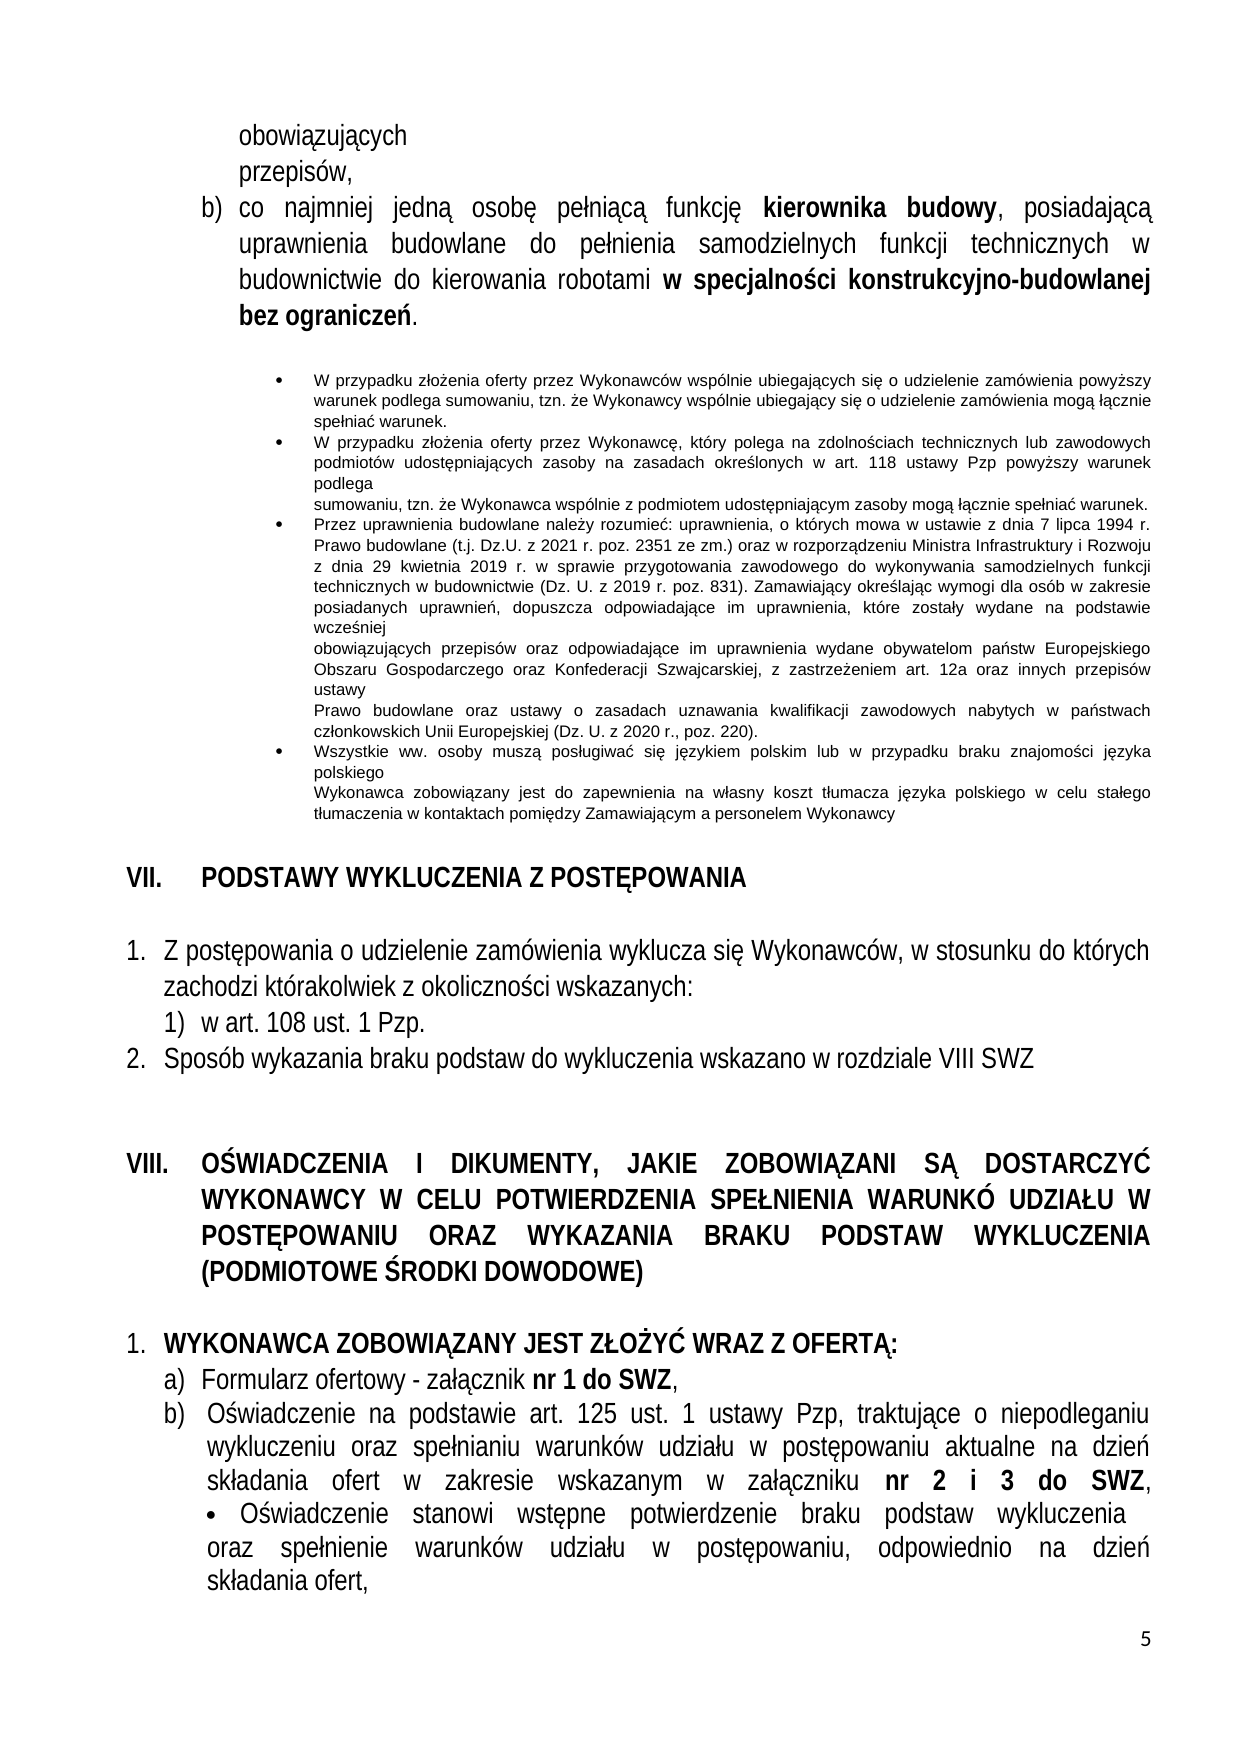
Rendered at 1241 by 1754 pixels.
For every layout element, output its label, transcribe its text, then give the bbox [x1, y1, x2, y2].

list W przypadku złożenia oferty przez Wykonawcę, który polega na zdolnościach technicznych lub zawodowych podmiotów udostępniających zasoby na zasadach określonych w art. 118 ustawy Pzp powyższy warunek podlega sumowaniu, tzn. że Wykonawca wspólnie z podmiotem udostępniającym zasoby mogą łącznie spełniać warunek. [276, 432, 1152, 513]
list Przez uprawnienia budowlane należy rozumieć: uprawnienia, o których mowa w ustawie z dnia 7 lipca 1994 r. Prawo budowlane (t.j. Dz.U. z 2021 r. poz. 2351 ze zm.) oraz w rozporządzeniu Ministra Infrastruktury i Rozwoju z dnia 29 kwietnia 2019 r. w sprawie przygotowania zawodowego do wykonywania samodzielnych funkcji technicznych w budownictwie (Dz. U. z 2019 r. poz. 831). Zamawiający określając wymogi dla osób w zakresie posiadanych uprawnień, dopuszcza odpowiadające im uprawnienia, które zostały wydane na podstawie wcześniej obowiązujących przepisów oraz odpowiadające im uprawnienia wydane obywatelom państw Europejskiego Obszaru Gospodarczego oraz Konfederacji Szwajcarskiej, z zastrzeżeniem art. 12a oraz innych przepisów ustawy Prawo budowlane oraz ustawy o zasadach uznawania kwalifikacji zawodowych nabytych w państwach członkowskich Unii Europejskiej (Dz. U. z 2020 r., poz. 220). [276, 515, 1152, 741]
list PODSTAWY WYKLUCZENIA Z POSTĘPOWANIA [126, 861, 1152, 894]
list Formularz ofertowy - załącznik nr 1 do SWZ, [164, 1362, 1152, 1396]
list Oświadczenie na podstawie art. 125 ust. 1 ustawy Pzp, traktujące o niepodleganiu wykluczeniu oraz spełnianiu warunków udziału w postępowaniu aktualne na dzień składania ofert w zakresie wskazanym w załączniku nr 2 i 3 do SWZ, Oświadczenie stanowi wstępne potwierdzenie braku podstaw wykluczenia oraz spełnienie warunków udziału w postępowaniu, odpowiednio na dzień składania ofert, [164, 1396, 1152, 1597]
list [201, 118, 1152, 188]
list Sposób wykazania braku podstaw do wykluczenia wskazano w rozdziale VIII SWZ [126, 1041, 1152, 1074]
list Wszystkie ww. osoby muszą posługiwać się językiem polskim lub w przypadku braku znajomości języka polskiego Wykonawca zobowiązany jest do zapewnienia na własny koszt tłumacza języka polskiego w celu stałego tłumaczenia w kontaktach pomiędzy Zamawiającym a personelem Wykonawcy [276, 742, 1152, 823]
list OŚWIADCZENIA I DIKUMENTY, JAKIE ZOBOWIĄZANI SĄ DOSTARCZYĆ WYKONAWCY W CELU POTWIERDZENIA SPEŁNIENIA WARUNKÓ UDZIAŁU W POSTĘPOWANIU ORAZ WYKAZANIA BRAKU PODSTAW WYKLUCZENIA (PODMIOTOWE ŚRODKI DOWODOWE) [126, 1146, 1152, 1288]
list W przypadku złożenia oferty przez Wykonawców wspólnie ubiegających się o udzielenie zamówienia powyższy warunek podlega sumowaniu, tzn. że Wykonawcy wspólnie ubiegający się o udzielenie zamówienia mogą łącznie spełniać warunek. [276, 370, 1152, 431]
list co najmniej jedną osobę pełniącą funkcję kierownika budowy, posiadającą uprawnienia budowlane do pełnienia samodzielnych funkcji technicznych w budownictwie do kierowania robotami w specjalności konstrukcyjno-budowlanej bez ograniczeń. [201, 190, 1152, 332]
list w art. 108 ust. 1 Pzp. [164, 1005, 1152, 1038]
list WYKONAWCA ZOBOWIĄZANY JEST ZŁOŻYĆ WRAZ Z OFERTĄ: [126, 1326, 1152, 1360]
list Z postępowania o udzielenie zamówienia wyklucza się Wykonawców, w stosunku do których zachodzi którakolwiek z okoliczności wskazanych: [126, 933, 1152, 1002]
